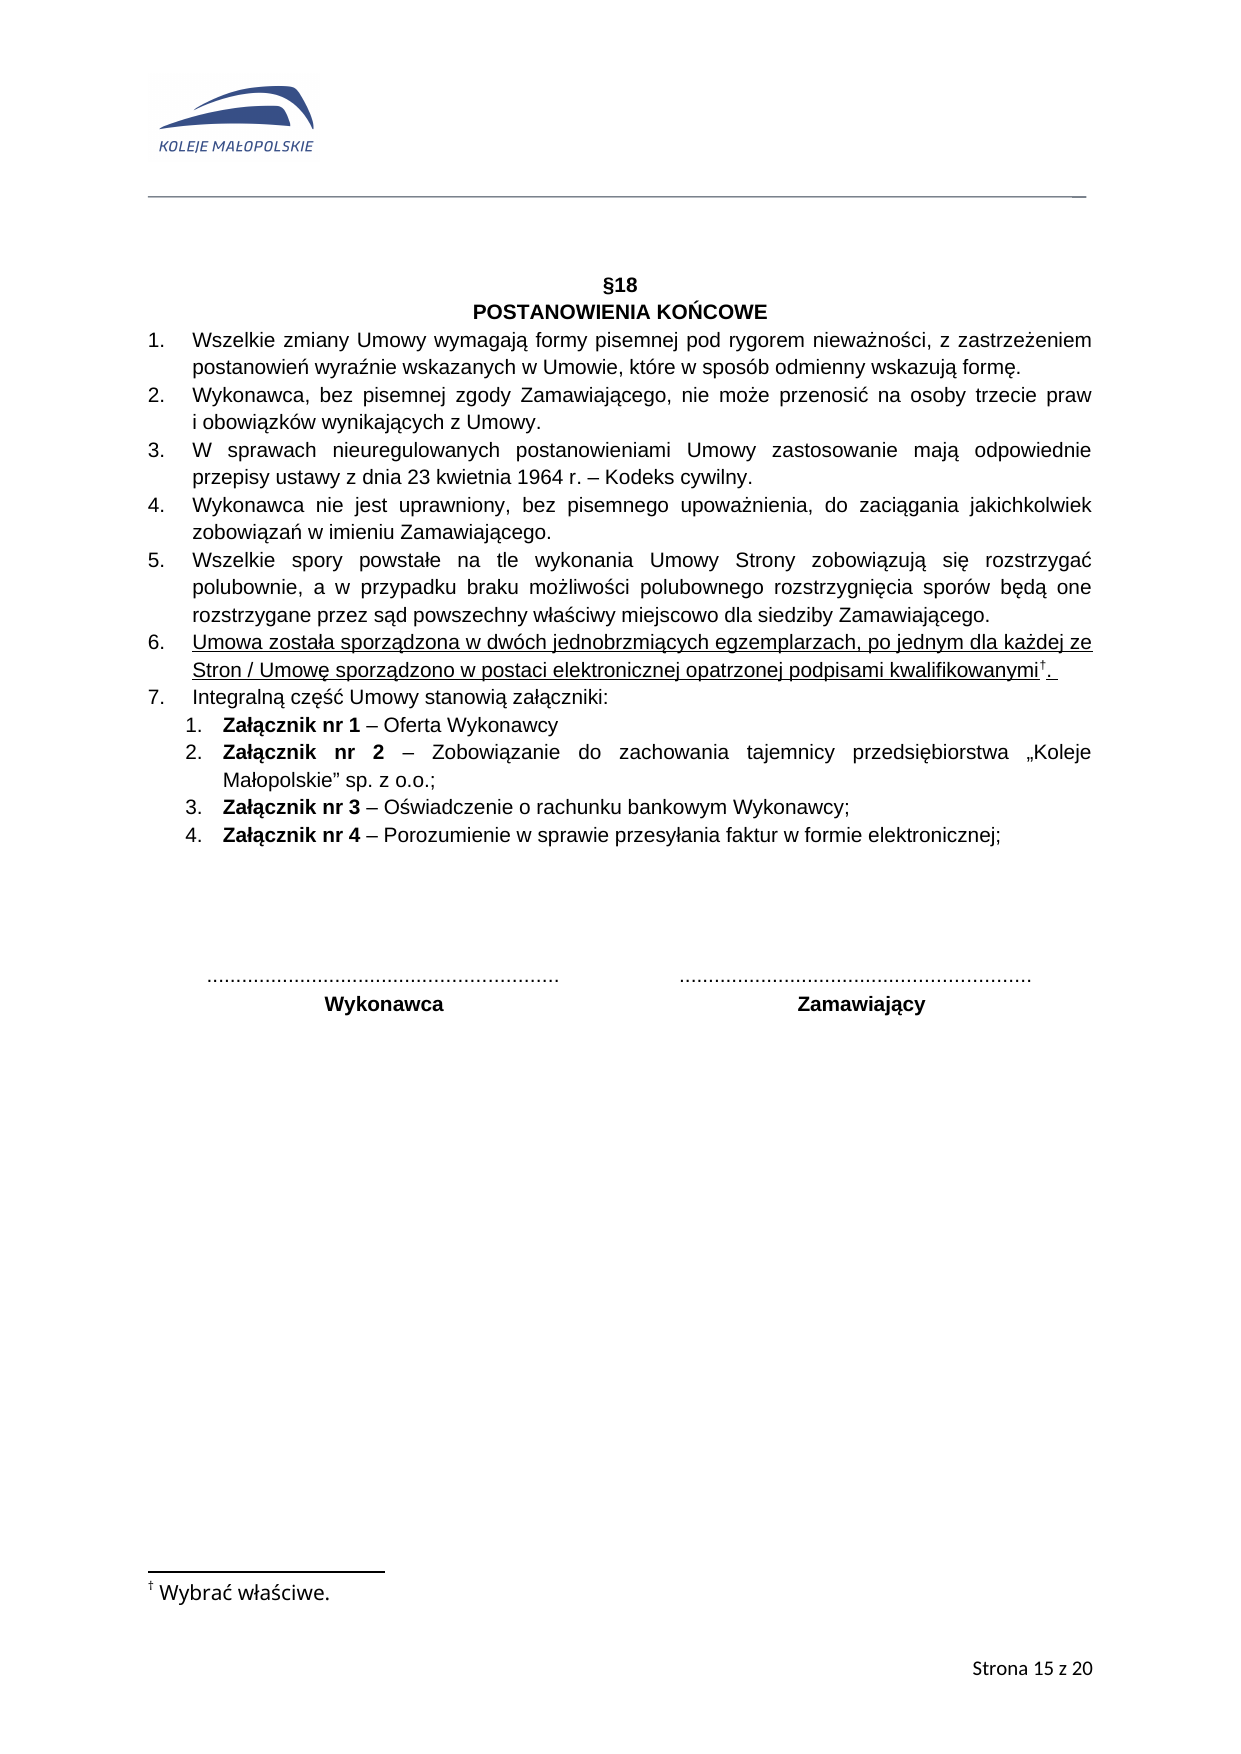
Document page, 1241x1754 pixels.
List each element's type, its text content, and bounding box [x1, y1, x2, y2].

list Załącznik nr 3 – Oświadczenie o rachunku bankowym Wykonawcy; [185, 795, 1093, 819]
list Wszelkie spory powstałe na tle wykonania Umowy Strony zobowiązują się rozstrzygać polubownie, a w przypadku braku możliwości polubownego rozstrzygnięcia sporów będą one rozstrzygane przez sąd powszechny właściwy miejscowo dla siedziby Zamawiającego. [148, 548, 1093, 627]
list Załącznik nr 2 – Zobowiązanie do zachowania tajemnicy przedsiębiorstwa „Koleje Małopolskie” sp. z o.o.; [185, 740, 1093, 792]
list Wykonawca, bez pisemnej zgody Zamawiającego, nie może przenosić na osoby trzecie praw i obowiązków wynikających z Umowy. [148, 383, 1093, 434]
list Umowa została sporządzona w dwóch jednobrzmiących egzemplarzach, po jednym dla każdej ze Stron / Umowę sporządzono w postaci elektronicznej opatrzonej podpisami kwalifikowanymi. [148, 630, 1093, 682]
list W sprawach nieuregulowanych postanowieniami Umowy zastosowanie mają odpowiednie przepisy ustawy z dnia 23 kwietnia 1964 r. – Kodeks cywilny. [148, 438, 1093, 489]
list Wykonawca nie jest uprawniony, bez pisemnego upoważnienia, do zaciągania jakichkolwiek zobowiązań w imieniu Zamawiającego. [148, 493, 1093, 544]
picture [147, 73, 321, 162]
list Postanowienia końcowe [148, 300, 1093, 324]
text Wykonawca Zamawiający [148, 992, 1093, 1016]
list §18 [148, 273, 1093, 297]
list Wszelkie zmiany Umowy wymagają formy pisemnej pod rygorem nieważności, z zastrzeżeniem postanowień wyraźnie wskazanych w Umowie, które w sposób odmienny wskazują formę. [148, 328, 1093, 379]
list Integralną część Umowy stanowią załączniki: [148, 685, 1093, 709]
list Załącznik nr 4 – Porozumienie w sprawie przesyłania faktur w formie elektronicznej; [185, 823, 1093, 847]
list Załącznik nr 1 – Oferta Wykonawcy [185, 713, 1093, 737]
